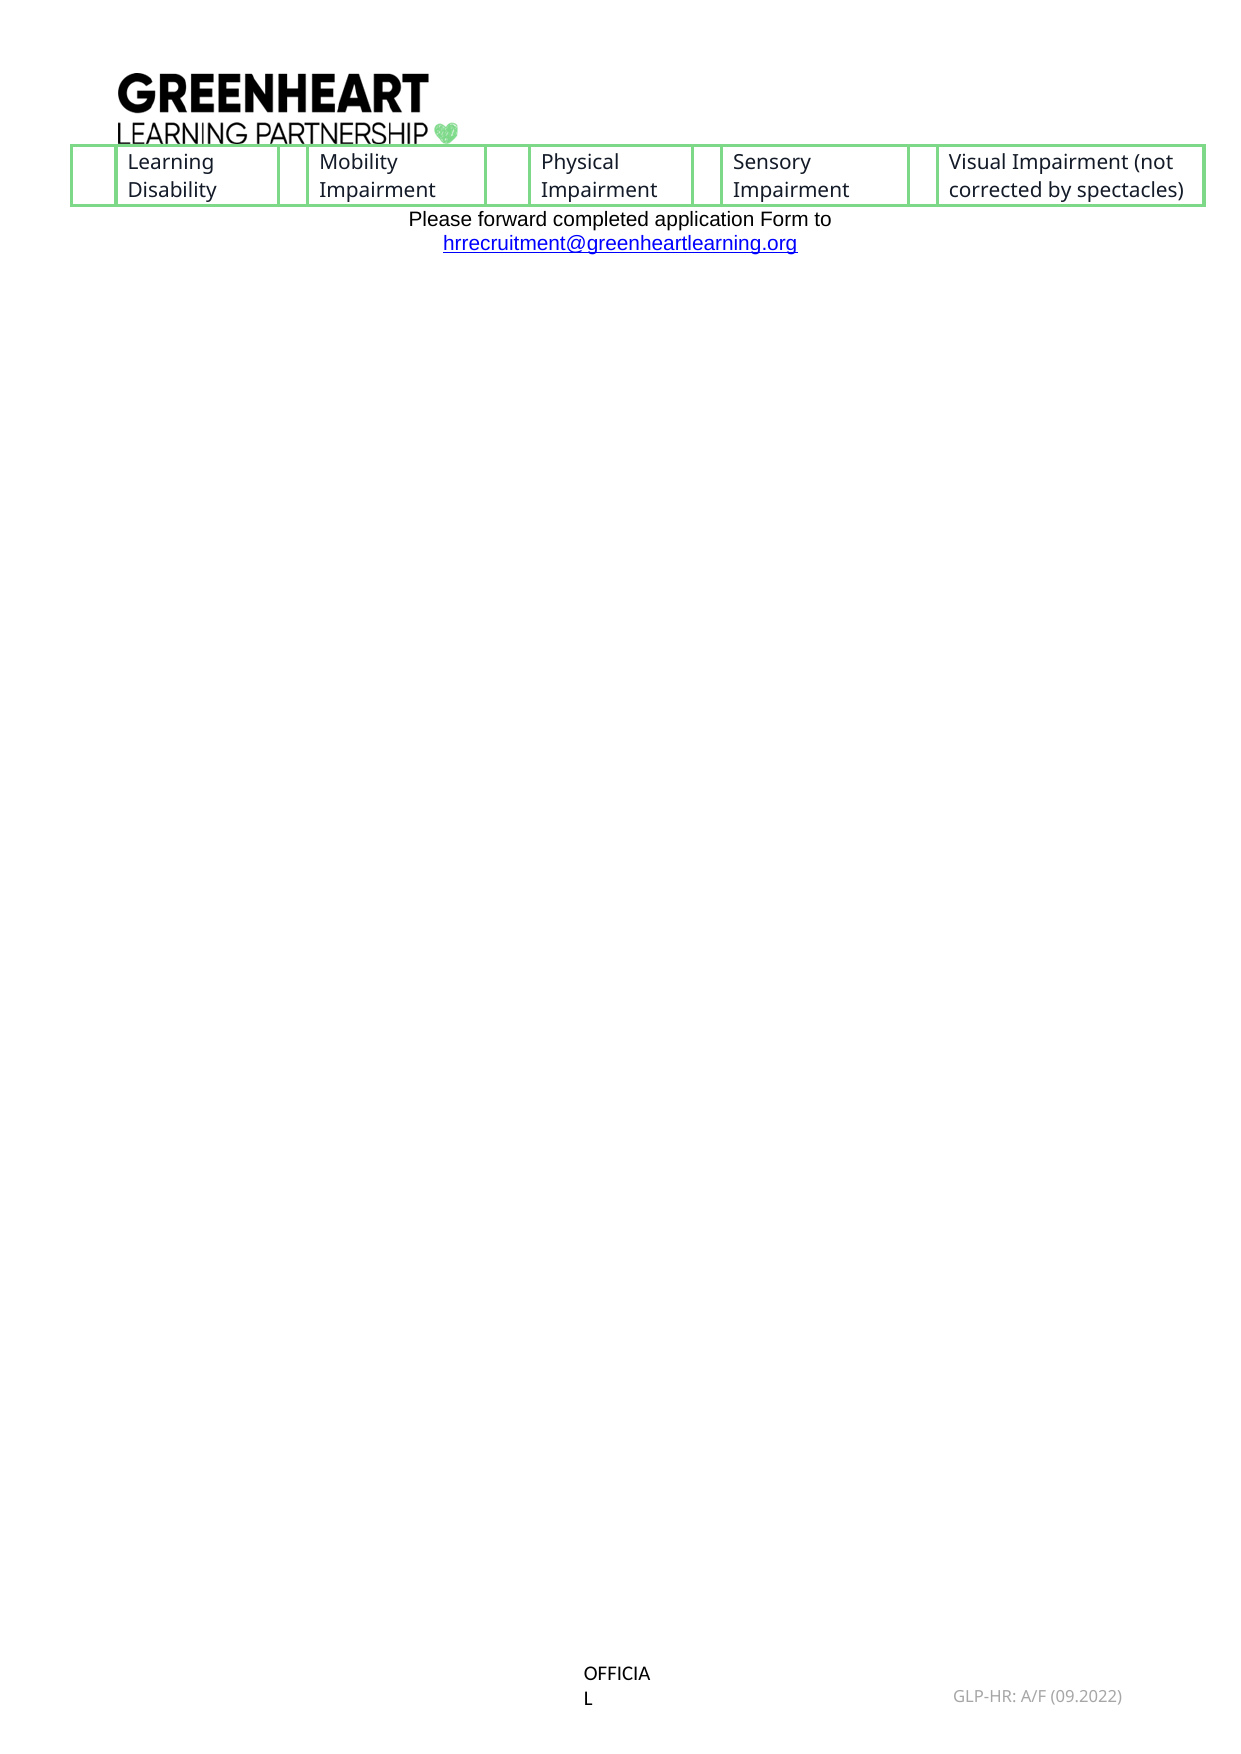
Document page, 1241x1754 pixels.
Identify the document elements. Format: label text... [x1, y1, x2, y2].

picture [118, 73, 458, 144]
table_cell [280, 147, 306, 204]
table_cell Physical Impairment [531, 147, 691, 204]
text Please forward completed application Form to [118, 207, 1122, 231]
table_cell [694, 147, 720, 204]
table_cell Mobility Impairment [309, 147, 484, 204]
table_cell [73, 147, 114, 204]
text hrrecruitment@greenheartlearning.org [118, 231, 1122, 255]
table_cell [487, 147, 528, 204]
table_cell Sensory Impairment [723, 147, 907, 204]
table_cell Visual Impairment (not corrected by spectacles) [939, 147, 1202, 204]
table_cell [910, 147, 936, 204]
table_cell Learning Disability [118, 147, 277, 204]
